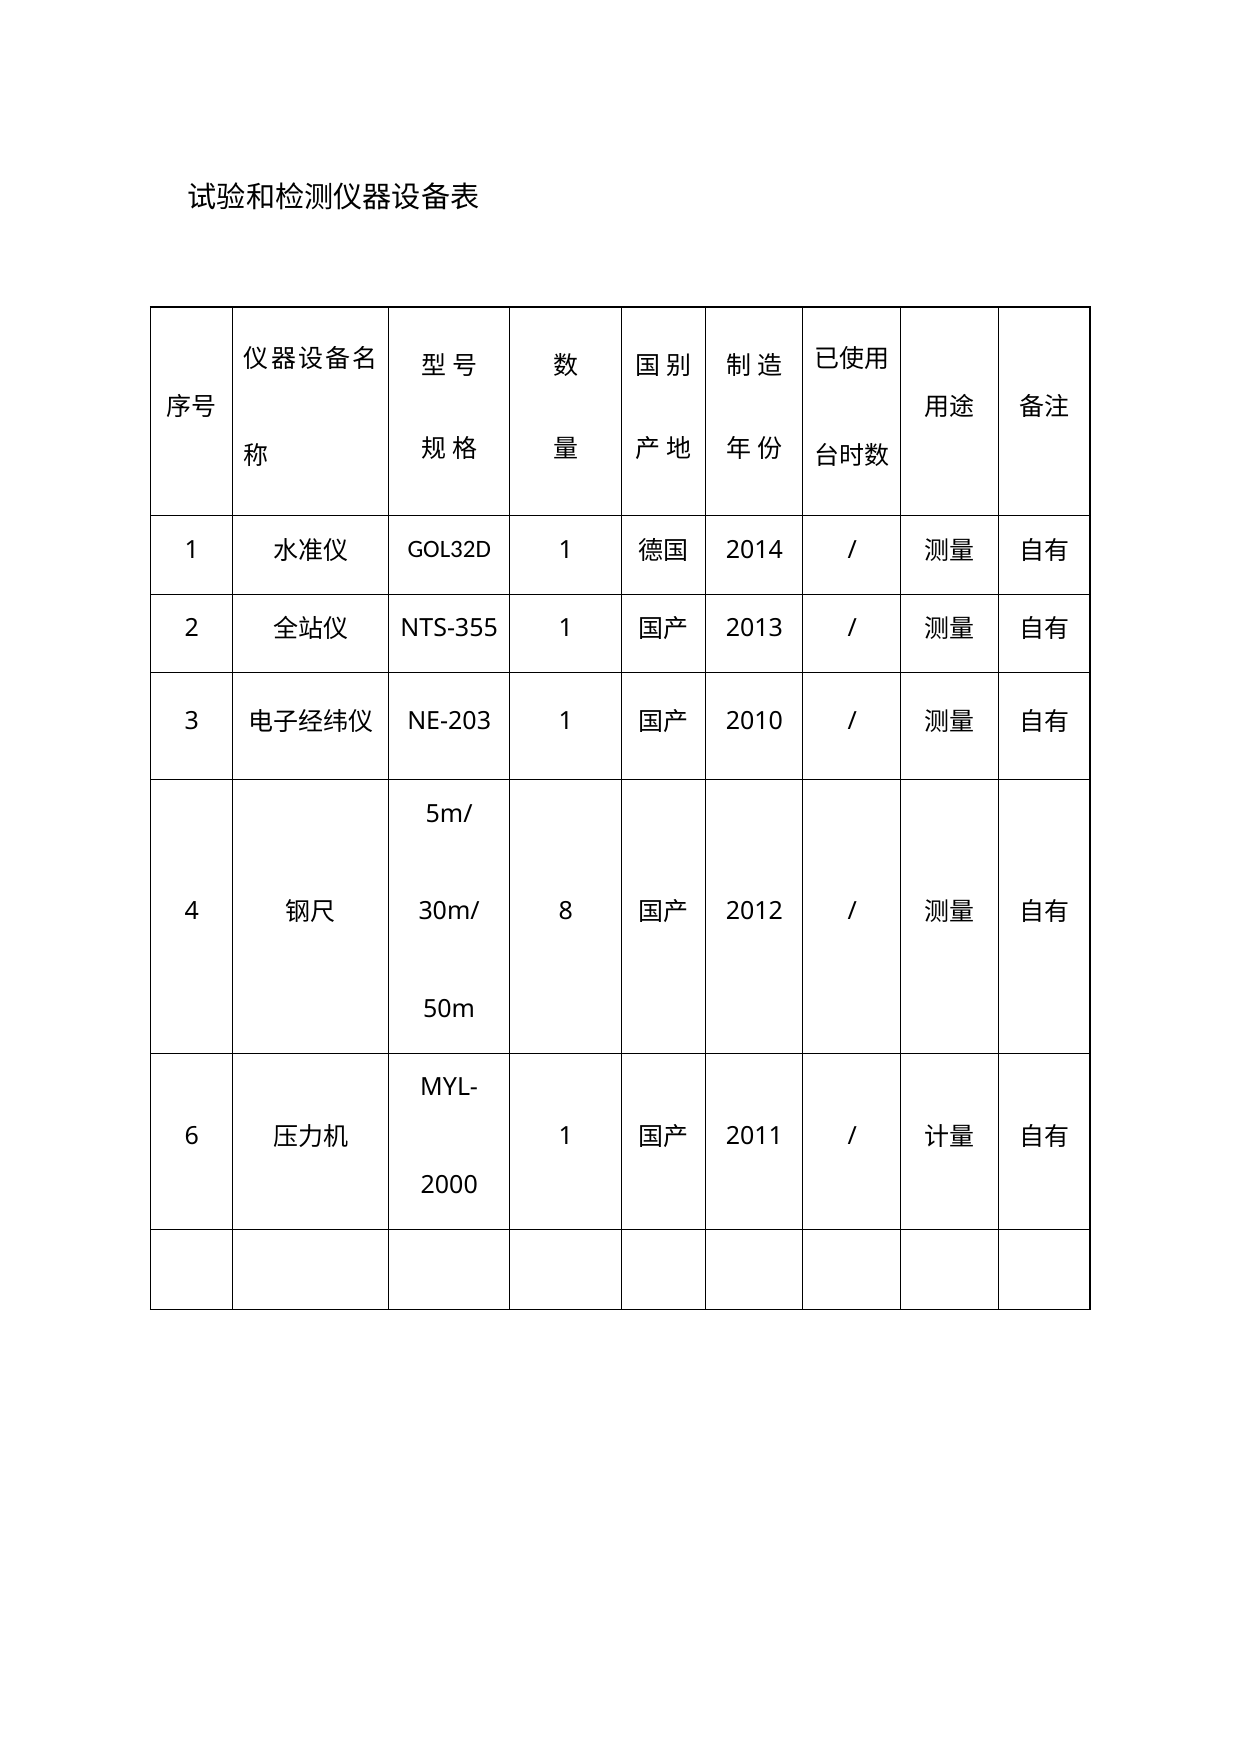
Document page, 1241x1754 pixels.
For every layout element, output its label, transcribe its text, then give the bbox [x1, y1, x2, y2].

table_cell 2011 [706, 1054, 802, 1228]
table_cell MYL-2000 [389, 1054, 509, 1228]
table_cell 计量 [901, 1054, 998, 1228]
table_cell 国产 [622, 595, 705, 672]
table_cell [510, 1230, 621, 1309]
table_header 制 造 年 份 [706, 308, 802, 515]
table_cell 自有 [999, 516, 1089, 593]
table_cell 2012 [706, 780, 802, 1052]
table_cell NE-203 [389, 673, 509, 779]
table_cell [706, 1230, 802, 1309]
table_cell [901, 1230, 998, 1309]
table_cell 8 [510, 780, 621, 1052]
table_cell 5m/30m/50m [389, 780, 509, 1052]
table_cell [233, 1230, 388, 1309]
table_cell 德国 [622, 516, 705, 593]
table_cell 压力机 [233, 1054, 388, 1228]
table_header 用途 [901, 308, 998, 515]
table_cell / [803, 673, 900, 779]
table_cell 测量 [901, 516, 998, 593]
table_cell 自有 [999, 780, 1089, 1052]
table_header 国 别 产 地 [622, 308, 705, 515]
table_cell [151, 1230, 232, 1309]
table_cell 国产 [622, 780, 705, 1052]
table_cell / [803, 595, 900, 672]
table_cell / [803, 1054, 900, 1228]
table_cell 电子经纬仪 [233, 673, 388, 779]
table_cell / [803, 516, 900, 593]
table_cell GOL32D [389, 516, 509, 593]
table_cell [389, 1230, 509, 1309]
table_cell [803, 1230, 900, 1309]
table_cell NTS-355 [389, 595, 509, 672]
table_cell 测量 [901, 780, 998, 1052]
table_cell 2013 [706, 595, 802, 672]
table_cell 4 [151, 780, 232, 1052]
table_cell 1 [510, 673, 621, 779]
table_header 已使用台时数 [803, 308, 900, 515]
table_cell 3 [151, 673, 232, 779]
list 试验和检测仪器设备表 [187, 162, 1053, 227]
table_cell 6 [151, 1054, 232, 1228]
table_cell 1 [151, 516, 232, 593]
table_cell / [803, 780, 900, 1052]
table_cell 测量 [901, 595, 998, 672]
table_cell 自有 [999, 673, 1089, 779]
table_cell 测量 [901, 673, 998, 779]
table_header 备注 [999, 308, 1089, 515]
table_cell 钢尺 [233, 780, 388, 1052]
table_cell 自有 [999, 595, 1089, 672]
table_cell 水准仪 [233, 516, 388, 593]
table_header 型 号 规 格 [389, 308, 509, 515]
table_cell 自有 [999, 1054, 1089, 1228]
table_cell 全站仪 [233, 595, 388, 672]
table_cell 1 [510, 1054, 621, 1228]
table_header 序号 [151, 308, 232, 515]
table_cell 2010 [706, 673, 802, 779]
table_cell 国产 [622, 1054, 705, 1228]
table_cell 1 [510, 595, 621, 672]
table_cell 2014 [706, 516, 802, 593]
table_cell 国产 [622, 673, 705, 779]
table_header 仪器设备名称 [233, 308, 388, 515]
table_cell 2 [151, 595, 232, 672]
table_header 数 量 [510, 308, 621, 515]
table_cell 1 [510, 516, 621, 593]
table_cell [999, 1230, 1089, 1309]
table_cell [622, 1230, 705, 1309]
